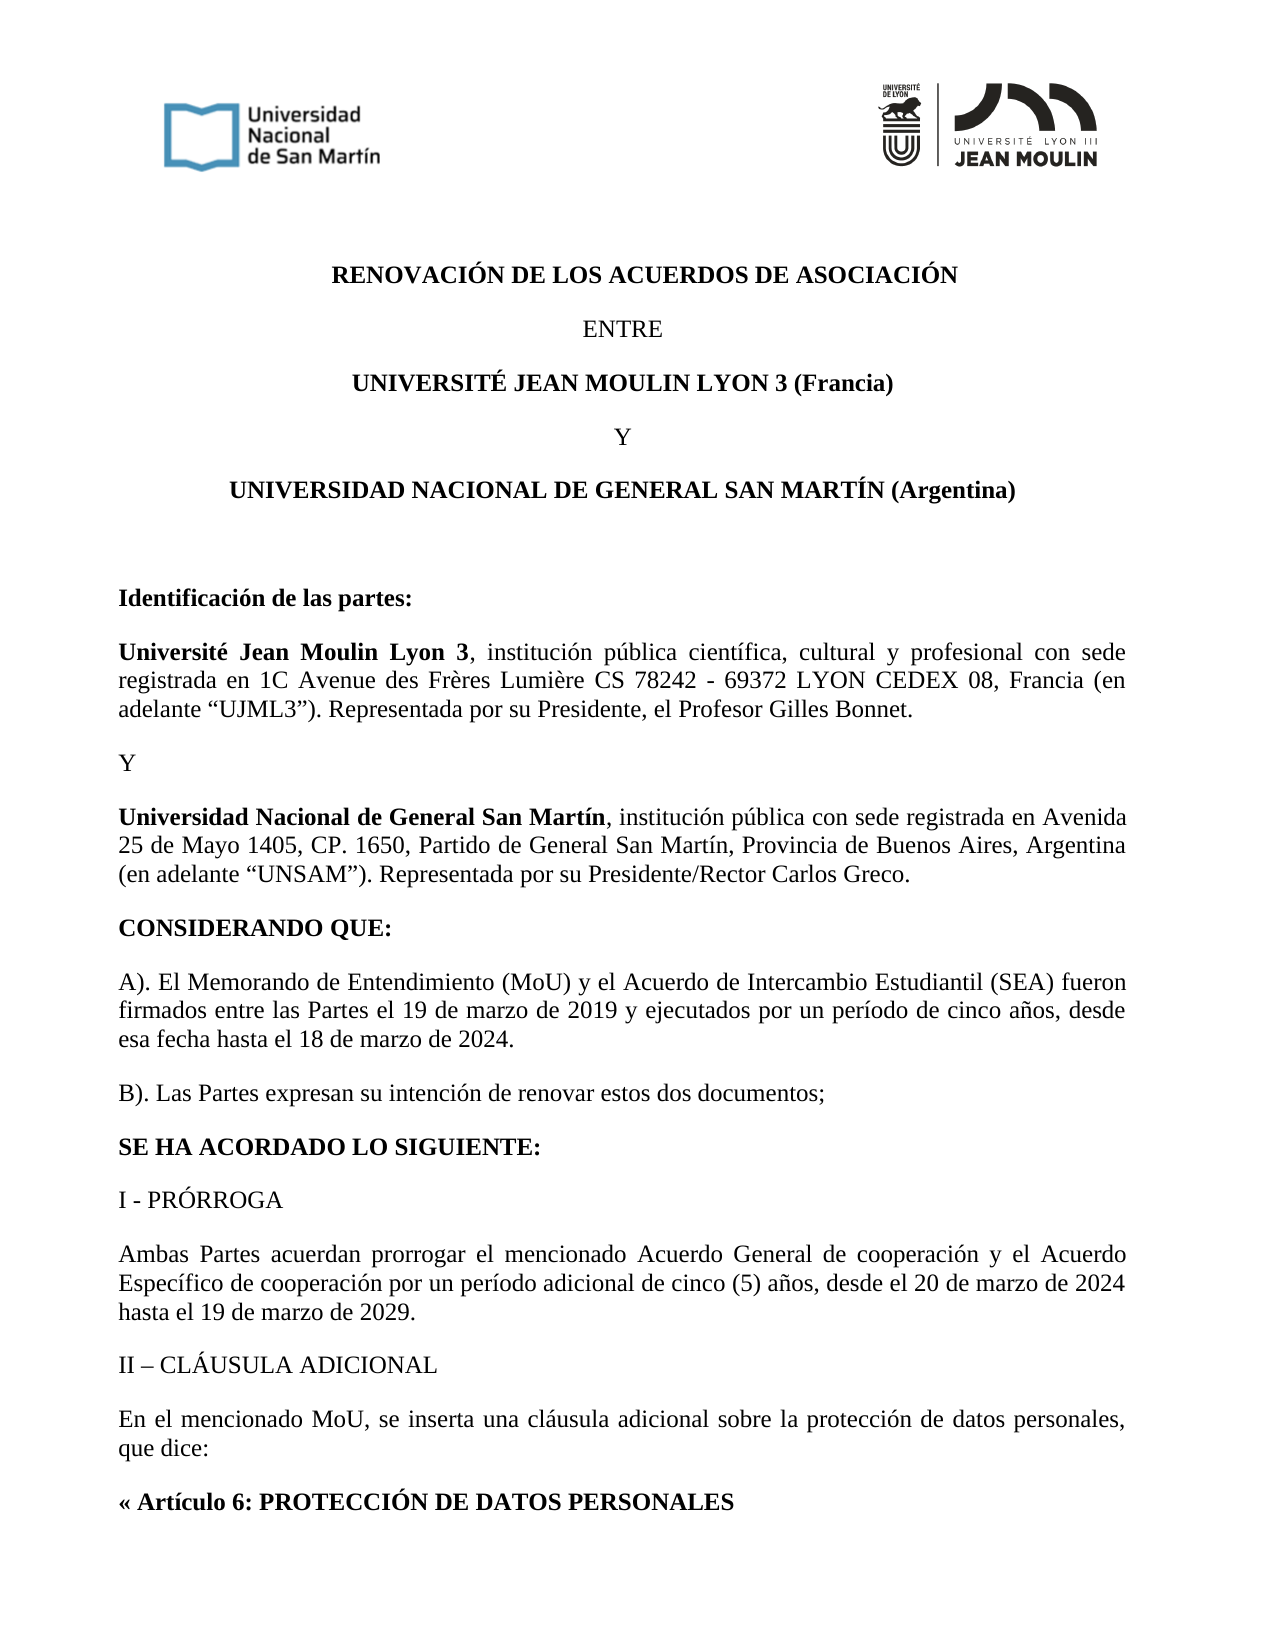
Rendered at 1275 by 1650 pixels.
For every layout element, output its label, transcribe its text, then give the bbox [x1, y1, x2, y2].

text « Artículo 6: PROTECCIÓN DE DATOS PERSONALES [118, 1487, 1127, 1515]
text Identificación de las partes: [118, 583, 1127, 612]
text Y [118, 748, 1127, 777]
picture [124, 73, 422, 203]
text Y [118, 422, 1127, 450]
text II – CLÁUSULA ADICIONAL [118, 1350, 1127, 1379]
text RENOVACIÓN DE LOS ACUERDOS DE ASOCIACIÓN [162, 260, 1127, 289]
text A). El Memorando de Entendimiento (MoU) y el Acuerdo de Intercambio Estudiantil (SEA) fueron firmados entre las Partes el 19 de marzo de 2019 y ejecutados por un período de cinco años, desde esa fecha hasta el 18 de marzo de 2024. [118, 967, 1127, 1053]
text Université Jean Moulin Lyon 3, institución pública científica, cultural y profesional con sede registrada en 1C Avenue des Frères Lumière CS 78242 - 69372 LYON CEDEX 08, Francia (en adelante “UJML3”). Representada por su Presidente, el Profesor Gilles Bonnet. [118, 637, 1127, 723]
text Ambas Partes acuerdan prorrogar el mencionado Acuerdo General de cooperación y el Acuerdo Específico de cooperación por un período adicional de cinco (5) años, desde el 20 de marzo de 2024 hasta el 19 de marzo de 2029. [118, 1239, 1127, 1325]
text ENTRE [118, 314, 1127, 343]
picture [846, 61, 1128, 189]
text En el mencionado MoU, se inserta una cláusula adicional sobre la protección de datos personales, que dice: [118, 1404, 1127, 1462]
text I - PRÓRROGA [118, 1185, 1127, 1214]
text B). Las Partes expresan su intención de renovar estos dos documentos; [118, 1078, 1127, 1107]
text Universidad Nacional de General San Martín, institución pública con sede registrada en Avenida 25 de Mayo 1405, CP. 1650, Partido de General San Martín, Provincia de Buenos Aires, Argentina (en adelante “UNSAM”). Representada por su Presidente/Rector Carlos Greco. [118, 802, 1127, 888]
text CONSIDERANDO QUE: [118, 913, 1127, 942]
text SE HA ACORDADO LO SIGUIENTE: [118, 1132, 1127, 1160]
text UNIVERSIDAD NACIONAL DE GENERAL SAN MARTÍN (Argentina) [118, 475, 1127, 504]
text UNIVERSITÉ JEAN MOULIN LYON 3 (Francia) [118, 368, 1127, 397]
